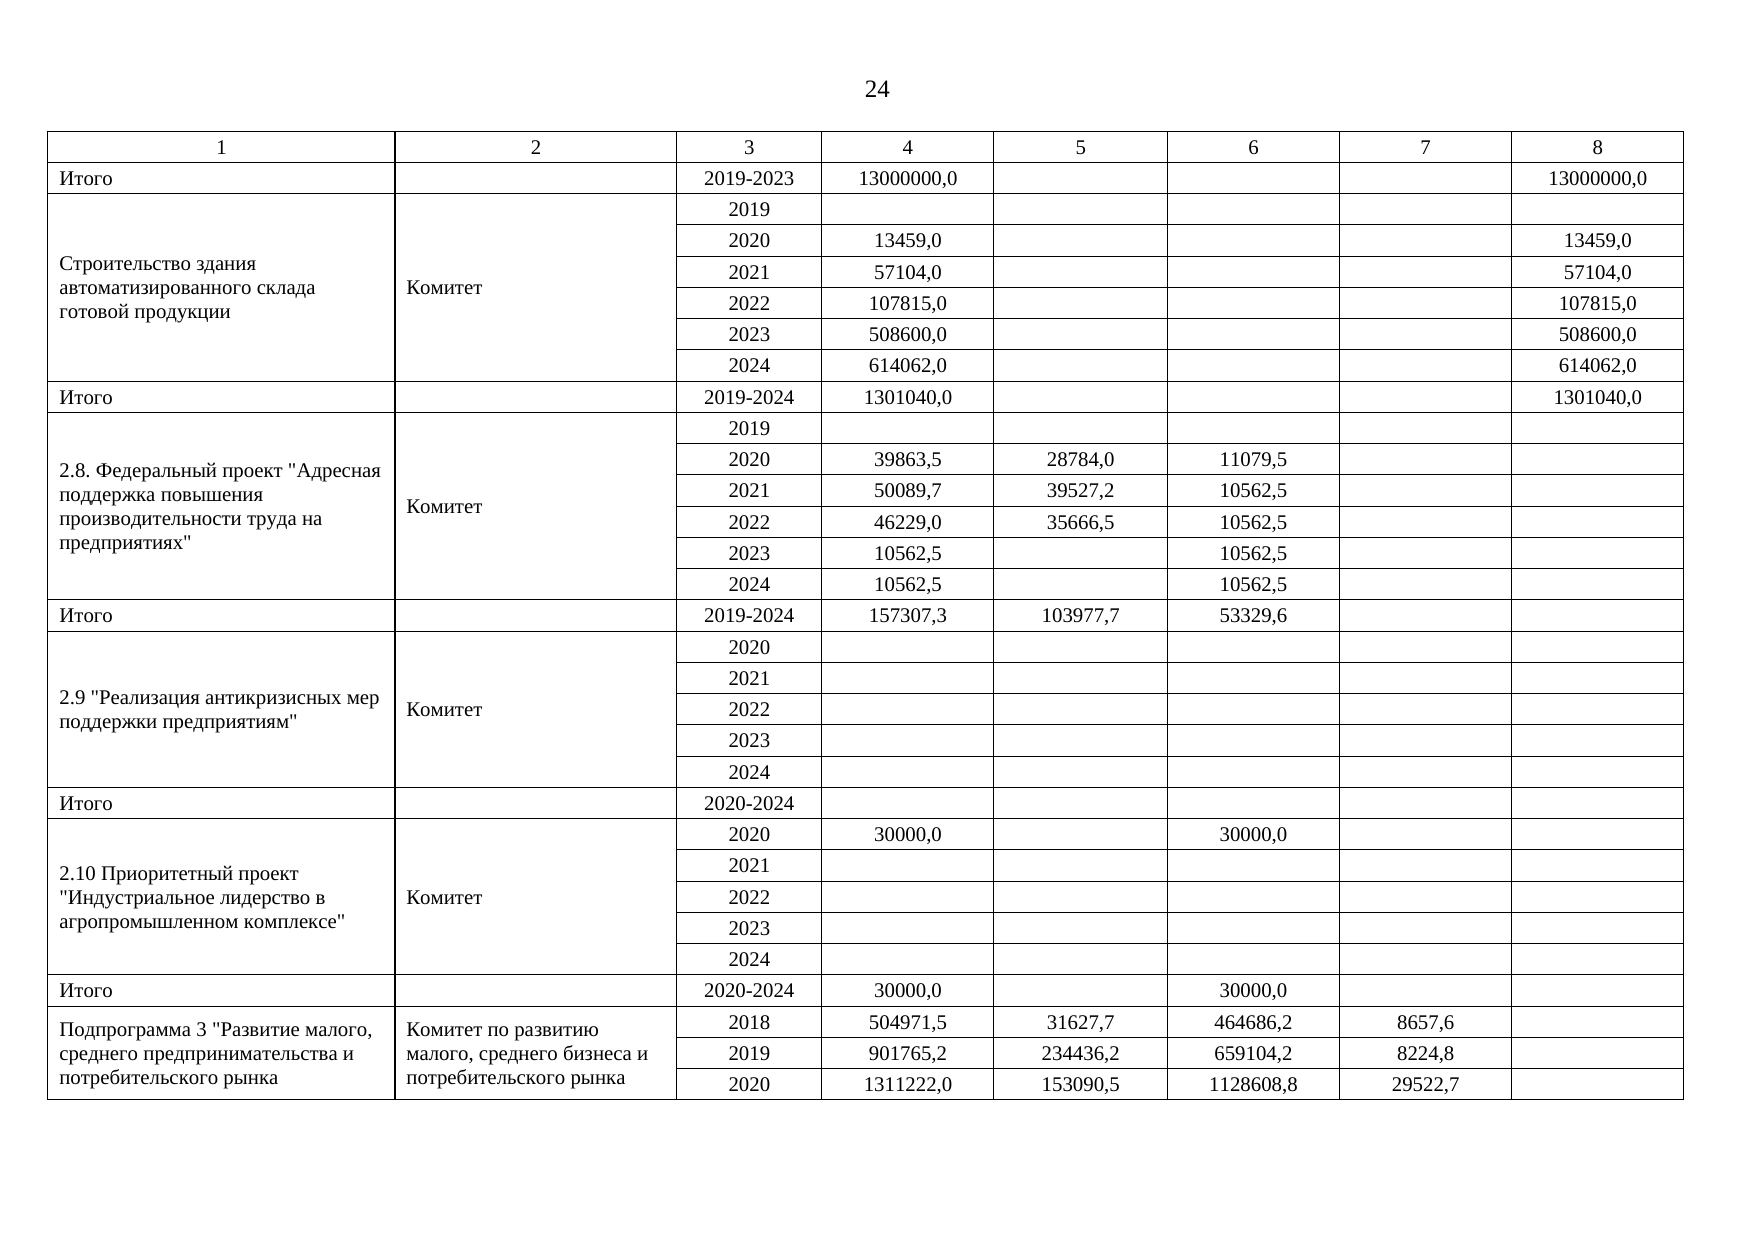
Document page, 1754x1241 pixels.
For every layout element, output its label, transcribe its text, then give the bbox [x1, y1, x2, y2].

table_cell 2.8. Федеральный проект "Адресная поддержка повышения производительности труда на предприятиях" [48, 413, 394, 599]
table_cell 13459,0 [822, 225, 993, 256]
table_cell 107815,0 [1512, 288, 1683, 318]
table_cell Итого [48, 382, 394, 412]
table_header 2 [396, 132, 676, 162]
table_cell 2.9 "Реализация антикризисных мер поддержки предприятиям" [48, 632, 394, 787]
table_cell 2019 [677, 413, 821, 443]
table_cell [822, 850, 993, 881]
table_cell 1301040,0 [1512, 382, 1683, 412]
table_cell [396, 163, 676, 193]
table_cell [822, 632, 993, 662]
table_cell 614062,0 [1512, 350, 1683, 381]
table_cell 2023 [677, 913, 821, 943]
table_cell [1168, 257, 1339, 287]
table_cell [822, 882, 993, 912]
table_cell [822, 788, 993, 818]
table_cell Комитет [396, 413, 676, 599]
table_cell [994, 819, 1167, 849]
table_cell [1512, 1038, 1683, 1068]
table_cell [1512, 507, 1683, 537]
table_cell 30000,0 [1168, 819, 1339, 849]
table_cell Итого [48, 975, 394, 1006]
table_cell 1311222,0 [822, 1069, 993, 1099]
table_cell [1340, 788, 1511, 818]
table_cell [994, 350, 1167, 381]
table_cell [1512, 569, 1683, 599]
table_cell [822, 194, 993, 224]
table_cell [1512, 788, 1683, 818]
table_cell 8657,6 [1340, 1007, 1511, 1037]
table_cell Подпрограмма 3 "Развитие малого, среднего предпринимательства и потребительского рынка Ленинградской области" [48, 1007, 394, 1099]
table_cell Итого [48, 163, 394, 193]
table_cell 508600,0 [1512, 319, 1683, 349]
table_cell 2023 [677, 725, 821, 756]
table_cell [1340, 257, 1511, 287]
table_cell 2018 [677, 1007, 821, 1037]
table_cell 2020 [677, 225, 821, 256]
table_cell [1340, 507, 1511, 537]
table_cell [1168, 725, 1339, 756]
table_cell 2020 [677, 819, 821, 849]
table_cell [1512, 882, 1683, 912]
table_cell [994, 288, 1167, 318]
table_cell [1168, 663, 1339, 693]
table_cell [1340, 382, 1511, 412]
table_cell [1340, 725, 1511, 756]
table_header 4 [822, 132, 993, 162]
table_cell [1168, 788, 1339, 818]
table_cell 30000,0 [1168, 975, 1339, 1006]
table_cell [396, 382, 676, 412]
table_cell 107815,0 [822, 288, 993, 318]
table_cell [994, 757, 1167, 787]
table_cell [1168, 194, 1339, 224]
table_cell [994, 663, 1167, 693]
table_cell 2024 [677, 350, 821, 381]
table_cell [1512, 913, 1683, 943]
table_cell Итого [48, 788, 394, 818]
table_cell 2024 [677, 569, 821, 599]
table_header 8 [1512, 132, 1683, 162]
table_cell 2021 [677, 475, 821, 506]
table_cell [1340, 757, 1511, 787]
table_cell 13000000,0 [822, 163, 993, 193]
table_cell [1168, 632, 1339, 662]
table_cell 57104,0 [822, 257, 993, 287]
table_cell [1340, 850, 1511, 881]
table_cell 10562,5 [822, 538, 993, 568]
table_cell [1340, 819, 1511, 849]
table_cell Строительство здания автоматизированного склада готовой продукции [48, 194, 394, 381]
table_cell [1168, 757, 1339, 787]
table_cell 234436,2 [994, 1038, 1167, 1068]
table_cell 157307,3 [822, 600, 993, 631]
table_cell [1168, 882, 1339, 912]
table_cell 2023 [677, 319, 821, 349]
table_header 5 [994, 132, 1167, 162]
table_cell 29522,7 [1340, 1069, 1511, 1099]
table_cell 30000,0 [822, 975, 993, 1006]
table_header 1 [48, 132, 394, 162]
table_cell 901765,2 [822, 1038, 993, 1068]
table_cell [822, 757, 993, 787]
table_cell Комитет [396, 819, 676, 974]
table_cell 53329,6 [1168, 600, 1339, 631]
table_cell 2019-2023 [677, 163, 821, 193]
table_cell Комитет [396, 194, 676, 381]
table_cell [1340, 350, 1511, 381]
table_cell [1512, 819, 1683, 849]
table_cell 35666,5 [994, 507, 1167, 537]
table_cell [1340, 163, 1511, 193]
table_cell [1340, 694, 1511, 724]
table_cell 2020-2024 [677, 975, 821, 1006]
table_cell 504971,5 [822, 1007, 993, 1037]
table_cell [1512, 663, 1683, 693]
table_cell [822, 694, 993, 724]
table_cell [1340, 444, 1511, 474]
table_cell [1512, 538, 1683, 568]
table_cell [822, 663, 993, 693]
table_cell 103977,7 [994, 600, 1167, 631]
table_cell [1340, 975, 1511, 1006]
table_cell [1168, 350, 1339, 381]
table_cell 2020-2024 [677, 788, 821, 818]
table_cell [994, 725, 1167, 756]
table_cell 50089,7 [822, 475, 993, 506]
table_cell [1340, 882, 1511, 912]
table_cell 13459,0 [1512, 225, 1683, 256]
table_cell 153090,5 [994, 1069, 1167, 1099]
table_cell [994, 163, 1167, 193]
table_cell 10562,5 [1168, 507, 1339, 537]
table_cell [822, 725, 993, 756]
table_cell 2019-2024 [677, 600, 821, 631]
table_header 7 [1340, 132, 1511, 162]
table_cell 2022 [677, 882, 821, 912]
table_cell [1168, 694, 1339, 724]
table_cell [1340, 663, 1511, 693]
table_cell [994, 382, 1167, 412]
table_cell [994, 257, 1167, 287]
table_cell [1340, 944, 1511, 974]
table_cell [994, 194, 1167, 224]
table_cell 2.10 Приоритетный проект "Индустриальное лидерство в агропромышленном комплексе" [48, 819, 394, 974]
table_cell 10562,5 [1168, 538, 1339, 568]
table_cell [1168, 382, 1339, 412]
table_cell 659104,2 [1168, 1038, 1339, 1068]
table_cell [994, 538, 1167, 568]
table_cell 2021 [677, 663, 821, 693]
table_cell Комитет по развитию малого, среднего бизнеса и потребительского рынка Ленинградской области [396, 1007, 676, 1099]
table_cell [994, 225, 1167, 256]
table_cell [1512, 975, 1683, 1006]
table_cell 2024 [677, 944, 821, 974]
table_cell [1340, 194, 1511, 224]
table_cell 2020 [677, 632, 821, 662]
table_header 6 [1168, 132, 1339, 162]
table_cell [1168, 850, 1339, 881]
table_cell 39527,2 [994, 475, 1167, 506]
table_cell 1301040,0 [822, 382, 993, 412]
table_cell [1340, 319, 1511, 349]
table_cell [1168, 288, 1339, 318]
table_cell Комитет [396, 632, 676, 787]
table_cell 2020 [677, 444, 821, 474]
table_cell [1340, 600, 1511, 631]
table_cell 46229,0 [822, 507, 993, 537]
table_cell 10562,5 [1168, 475, 1339, 506]
table_header 3 [677, 132, 821, 162]
table_cell [1340, 538, 1511, 568]
table_cell [1512, 444, 1683, 474]
table_cell 2019-2024 [677, 382, 821, 412]
table_cell [1168, 913, 1339, 943]
table_cell [1340, 288, 1511, 318]
table_cell [994, 975, 1167, 1006]
table_cell 2022 [677, 507, 821, 537]
table_cell 1128608,8 [1168, 1069, 1339, 1099]
table_cell 2019 [677, 194, 821, 224]
table_cell 39863,5 [822, 444, 993, 474]
table_cell [822, 413, 993, 443]
table_cell 31627,7 [994, 1007, 1167, 1037]
table_cell [1512, 600, 1683, 631]
table_cell 614062,0 [822, 350, 993, 381]
table_cell 464686,2 [1168, 1007, 1339, 1037]
table_cell 10562,5 [1168, 569, 1339, 599]
table_cell [1512, 413, 1683, 443]
table_cell [994, 788, 1167, 818]
table_cell 11079,5 [1168, 444, 1339, 474]
table_cell [1340, 913, 1511, 943]
table_cell [1168, 163, 1339, 193]
table_cell 2021 [677, 257, 821, 287]
table_cell [822, 944, 993, 974]
table_cell 2020 [677, 1069, 821, 1099]
table_cell [994, 850, 1167, 881]
table_cell [1512, 1007, 1683, 1037]
table_cell [1168, 225, 1339, 256]
table_cell [1168, 944, 1339, 974]
table_cell [1340, 632, 1511, 662]
table_cell [822, 913, 993, 943]
table_cell Итого [48, 600, 394, 631]
table_cell [994, 913, 1167, 943]
table_cell [1512, 694, 1683, 724]
table_cell [1512, 632, 1683, 662]
table_cell 2019 [677, 1038, 821, 1068]
table_cell [1512, 725, 1683, 756]
table_cell [994, 944, 1167, 974]
table_cell 2023 [677, 538, 821, 568]
table_cell [994, 569, 1167, 599]
table_cell [396, 788, 676, 818]
table_cell [994, 694, 1167, 724]
table_cell 508600,0 [822, 319, 993, 349]
table_cell 30000,0 [822, 819, 993, 849]
table_cell [396, 975, 676, 1006]
table_cell [1340, 225, 1511, 256]
table_cell [1512, 850, 1683, 881]
table_cell [994, 413, 1167, 443]
table_cell [1340, 413, 1511, 443]
table_cell [994, 882, 1167, 912]
table_cell 2024 [677, 757, 821, 787]
table_cell [1168, 319, 1339, 349]
table_cell 8224,8 [1340, 1038, 1511, 1068]
table_cell 57104,0 [1512, 257, 1683, 287]
table_cell [1340, 569, 1511, 599]
table_cell [396, 600, 676, 631]
table_cell 2022 [677, 288, 821, 318]
table_cell 2021 [677, 850, 821, 881]
table_cell [1512, 194, 1683, 224]
table_cell [1340, 475, 1511, 506]
table_cell [1512, 1069, 1683, 1099]
table_cell [1168, 413, 1339, 443]
table_cell 2022 [677, 694, 821, 724]
table_cell [1512, 944, 1683, 974]
table_cell [994, 319, 1167, 349]
table_cell [1512, 475, 1683, 506]
table_cell 28784,0 [994, 444, 1167, 474]
table_cell [994, 632, 1167, 662]
table_cell [1512, 757, 1683, 787]
table_cell 13000000,0 [1512, 163, 1683, 193]
table_cell 10562,5 [822, 569, 993, 599]
